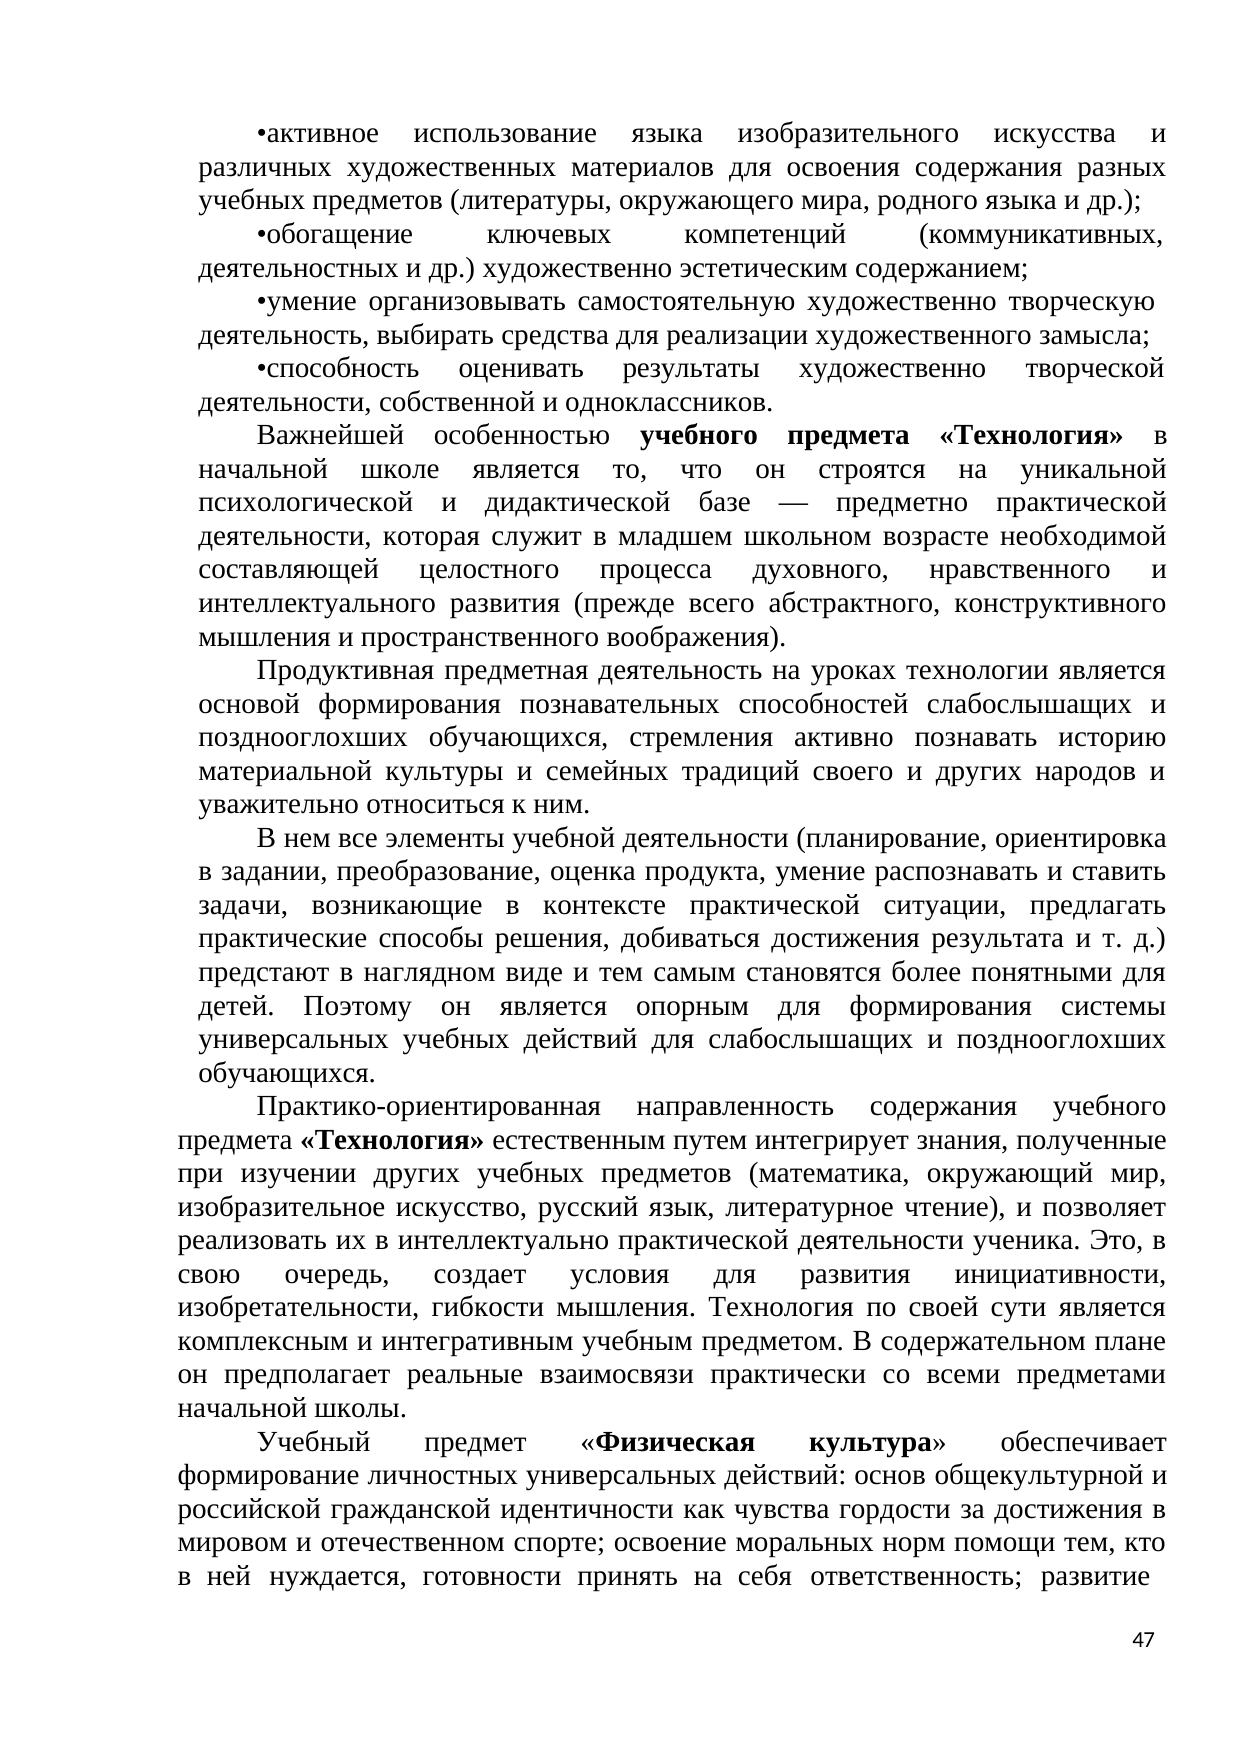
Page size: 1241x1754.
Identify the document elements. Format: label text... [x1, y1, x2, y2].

text •способность оценивать результаты художественно творческой деятельности, собственной и одноклассников. [198, 350, 1166, 417]
text В нем все элементы учебной деятельности (планирование, ориентировка в задании, преобразование, оценка продукта, умение распознавать и ставить задачи, возникающие в контексте практической ситуации, предлагать практические способы решения, добиваться достижения результата и т. д.) предстают в наглядном виде и тем самым становятся более понятными для детей. Поэтому он является опорным для формирования системы универсальных учебных действий для слабослышащих и позднооглохших обучающихся. [198, 820, 1167, 1088]
text Практико-ориентированная направленность содержания учебного предмета «Технология» естественным путем интегрирует знания, полученные при изучении других учебных предметов (математика, окружающий мир, изобразительное искусство, русский язык, литературное чтение), и позволяет реализовать их в интеллектуально практической деятельности ученика. Это, в свою очередь, создает условия для развития инициативности, изобретательности, гибкости мышления. Технология по своей сути является комплексным и интегративным учебным предметом. В содержательном плане он предполагает реальные взаимосвязи практически со всеми предметами начальной школы. [177, 1088, 1167, 1424]
text Продуктивная предметная деятельность на уроках технологии является основой формирования познавательных способностей слабослышащих и позднооглохших обучающихся, стремления активно познавать историю материальной культуры и семейных традиций своего и других народов и уважительно относиться к ним. [198, 652, 1167, 820]
text Учебный предмет «Физическая культура» обеспечивает формирование личностных универсальных действий: основ общекультурной и российской гражданской идентичности как чувства гордости за достижения в мировом и отечественном спорте; освоение моральных норм помощи тем, кто в ней нуждается, готовности принять на себя ответственность; развитие [177, 1424, 1167, 1592]
text •умение организовывать самостоятельную художественно творческую деятельность, выбирать средства для реализации художественного замысла; [198, 283, 1167, 350]
text •обогащение ключевых компетенций (коммуникативных, деятельностных и др.) художественно эстетическим содержанием; [198, 216, 1167, 283]
text Важнейшей особенностью учебного предмета «Технология» в начальной школе является то, что он строятся на уникальной психологической и дидактической базе — предметно практической деятельности, которая служит в младшем школьном возрасте необходимой составляющей целостного процесса духовного, нравственного и интеллектуального развития (прежде всего абстрактного, конструктивного мышления и пространственного воображения). [198, 417, 1167, 652]
text •активное использование языка изобразительного искусства и различных художественных материалов для освоения содержания разных учебных предметов (литературы, окружающего мира, родного языка и др.); [198, 115, 1167, 216]
